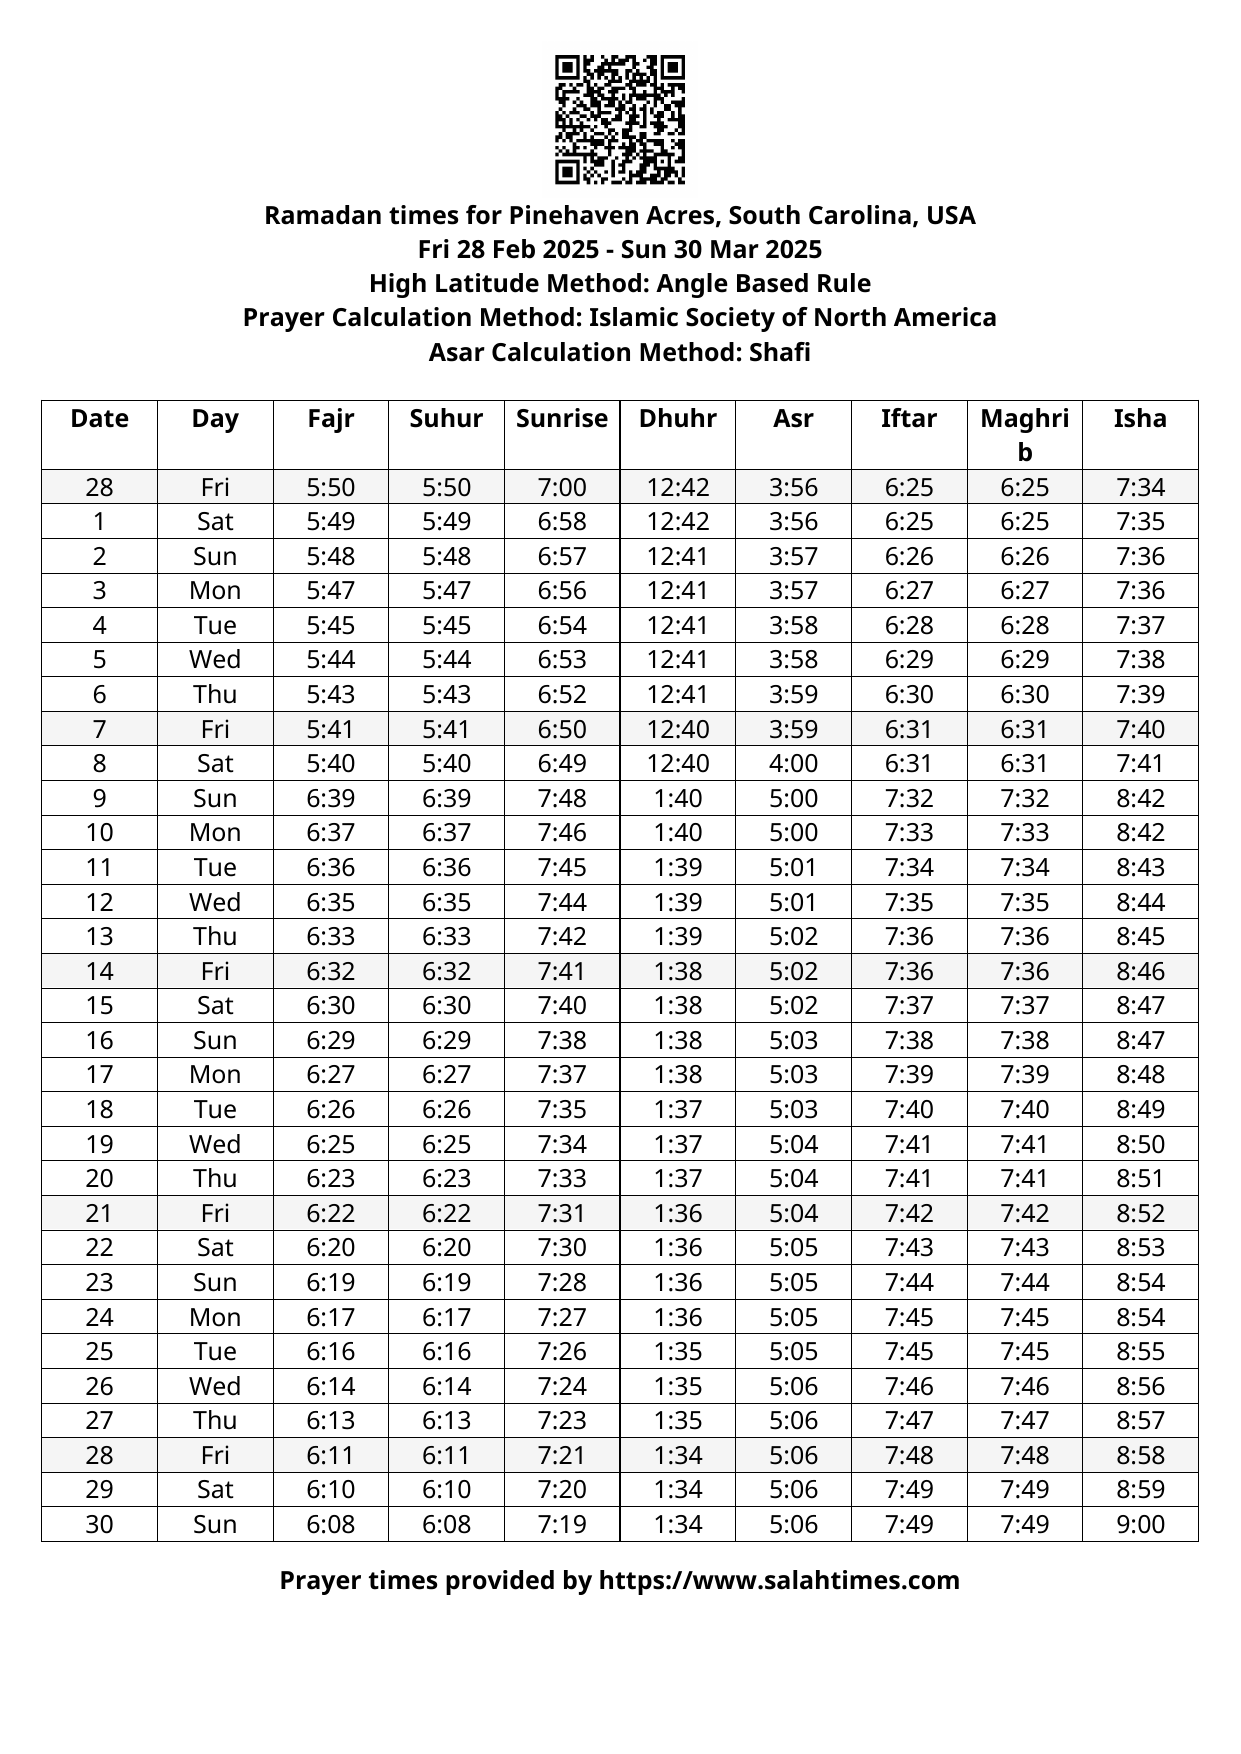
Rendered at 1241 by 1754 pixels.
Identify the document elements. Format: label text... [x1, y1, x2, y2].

table_cell 7:48 [505, 781, 619, 814]
table_cell 7:34 [1083, 470, 1198, 503]
table_cell 12:41 [621, 539, 735, 572]
table_cell 1:35 [621, 1334, 735, 1368]
table_cell 1:36 [621, 1300, 735, 1333]
table_cell 6:23 [274, 1161, 388, 1195]
table_cell 13 [42, 919, 157, 953]
table_header Dhuhr [621, 401, 735, 469]
table_cell 5:50 [274, 470, 388, 503]
table_cell 5:05 [736, 1334, 851, 1368]
table_cell 8 [42, 746, 157, 780]
table_cell 3:58 [736, 643, 851, 676]
table_cell 7:39 [1083, 677, 1198, 711]
table_cell 6:22 [274, 1196, 388, 1229]
table_cell 12:42 [621, 504, 735, 538]
table_cell 6:10 [389, 1473, 504, 1506]
table_header Date [42, 401, 157, 469]
table_cell 3 [42, 574, 157, 607]
table_cell 5:00 [736, 781, 851, 814]
table_cell 1:39 [621, 885, 735, 918]
table_cell 8:51 [1083, 1161, 1198, 1195]
table_cell 6:29 [852, 643, 967, 676]
table_cell 5:41 [389, 712, 504, 745]
table_cell 7:37 [505, 1058, 619, 1091]
table_cell 5:41 [274, 712, 388, 745]
table_cell 24 [42, 1300, 157, 1333]
table_cell 7:42 [852, 1196, 967, 1229]
table_cell 6:56 [505, 574, 619, 607]
table_cell 7:35 [505, 1092, 619, 1126]
table_cell 1:34 [621, 1507, 735, 1541]
table_cell 12:41 [621, 574, 735, 607]
table_cell 7:30 [505, 1231, 619, 1264]
table_cell 6:25 [968, 504, 1082, 538]
table_cell 6:29 [274, 1023, 388, 1057]
table_cell 7:34 [852, 850, 967, 884]
text Prayer Calculation Method: Islamic Society of North America [42, 300, 1198, 334]
table_cell 6:35 [274, 885, 388, 918]
text Asar Calculation Method: Shafi [42, 334, 1198, 368]
table_cell 12:40 [621, 712, 735, 745]
text Fri 28 Feb 2025 - Sun 30 Mar 2025 [42, 232, 1198, 266]
table_cell 7:32 [968, 781, 1082, 814]
table_cell Thu [158, 1161, 273, 1195]
text High Latitude Method: Angle Based Rule [42, 266, 1198, 300]
table_header Sunrise [505, 401, 619, 469]
table_cell 7:36 [1083, 574, 1198, 607]
table_cell 7:35 [968, 885, 1082, 918]
table_cell 28 [42, 470, 157, 503]
table_cell 8:44 [1083, 885, 1198, 918]
table_cell Sat [158, 989, 273, 1022]
table_cell 6:37 [274, 816, 388, 849]
table_cell Sun [158, 1265, 273, 1299]
table_cell Sun [158, 539, 273, 572]
table_cell 6:28 [968, 608, 1082, 642]
table_cell 6:08 [274, 1507, 388, 1541]
table_header Suhur [389, 401, 504, 469]
table_cell 5:06 [736, 1507, 851, 1541]
table_cell 7:39 [968, 1058, 1082, 1091]
table_cell 22 [42, 1231, 157, 1264]
table_cell 6:33 [389, 919, 504, 953]
table_cell 5:43 [274, 677, 388, 711]
table_cell 7:49 [968, 1507, 1082, 1541]
table_cell 6:20 [389, 1231, 504, 1264]
table_cell 9 [42, 781, 157, 814]
table_cell 6:19 [389, 1265, 504, 1299]
table_cell 25 [42, 1334, 157, 1368]
table_cell Tue [158, 1092, 273, 1126]
table_cell 5:49 [389, 504, 504, 538]
table_cell 7:49 [852, 1507, 967, 1541]
table_cell 5:40 [274, 746, 388, 780]
table_cell 7:43 [852, 1231, 967, 1264]
table_cell 7:34 [505, 1127, 619, 1160]
table_header Day [158, 401, 273, 469]
table_cell 30 [42, 1507, 157, 1541]
table_cell 5:02 [736, 989, 851, 1022]
table_cell 7:37 [1083, 608, 1198, 642]
table_cell 7:00 [505, 470, 619, 503]
table_header Iftar [852, 401, 967, 469]
table_cell 7:39 [852, 1058, 967, 1091]
table_cell Mon [158, 1300, 273, 1333]
table_cell 5:03 [736, 1092, 851, 1126]
table_cell 12:41 [621, 608, 735, 642]
table_cell 6:26 [852, 539, 967, 572]
table_cell 7:27 [505, 1300, 619, 1333]
table_cell 7:33 [852, 816, 967, 849]
table_cell 10 [42, 816, 157, 849]
table_cell 6:25 [968, 470, 1082, 503]
table_cell 7:24 [505, 1369, 619, 1402]
table_cell 5 [42, 643, 157, 676]
table_cell 8:58 [1083, 1438, 1198, 1472]
table_cell 5:03 [736, 1058, 851, 1091]
table_cell 8:53 [1083, 1231, 1198, 1264]
table_cell 1:38 [621, 989, 735, 1022]
table_cell 6:31 [968, 746, 1082, 780]
table_cell 29 [42, 1473, 157, 1506]
table_cell 6:14 [389, 1369, 504, 1402]
table_cell 7:36 [852, 954, 967, 987]
table_cell 6:23 [389, 1161, 504, 1195]
table_cell Mon [158, 816, 273, 849]
table_cell 7:41 [1083, 746, 1198, 780]
table_cell 6:27 [852, 574, 967, 607]
table_cell 6:27 [274, 1058, 388, 1091]
table_cell 6:16 [274, 1334, 388, 1368]
table_cell Wed [158, 885, 273, 918]
table_cell 5:45 [389, 608, 504, 642]
table_cell 6:11 [274, 1438, 388, 1472]
table_cell 7:40 [505, 989, 619, 1022]
table_cell 5:45 [274, 608, 388, 642]
table_cell 7:49 [852, 1473, 967, 1506]
table_cell 19 [42, 1127, 157, 1160]
table_cell 5:05 [736, 1300, 851, 1333]
table_cell 5:44 [389, 643, 504, 676]
table_cell 6:54 [505, 608, 619, 642]
table_cell 6:31 [968, 712, 1082, 745]
table_header Maghrib [968, 401, 1082, 469]
table_cell Thu [158, 919, 273, 953]
table_cell 28 [42, 1438, 157, 1472]
table_cell 6:25 [852, 470, 967, 503]
table_cell 11 [42, 850, 157, 884]
table_cell 6:27 [968, 574, 1082, 607]
table_cell 7:45 [852, 1300, 967, 1333]
table_cell 1 [42, 504, 157, 538]
table_cell 7:20 [505, 1473, 619, 1506]
table_cell 8:50 [1083, 1127, 1198, 1160]
table_cell 5:02 [736, 954, 851, 987]
table_cell 6:26 [968, 539, 1082, 572]
table_cell 1:35 [621, 1369, 735, 1402]
table_cell 5:47 [274, 574, 388, 607]
table_cell 6:37 [389, 816, 504, 849]
table_cell 7:28 [505, 1265, 619, 1299]
table_cell 1:38 [621, 1023, 735, 1057]
table_cell 7:32 [852, 781, 967, 814]
table_cell 7:36 [1083, 539, 1198, 572]
table_cell 6:39 [389, 781, 504, 814]
table_cell 6:50 [505, 712, 619, 745]
table_cell 3:57 [736, 539, 851, 572]
table_cell 7:36 [968, 954, 1082, 987]
table_cell 6:29 [968, 643, 1082, 676]
table_cell 7:37 [968, 989, 1082, 1022]
table_header Isha [1083, 401, 1198, 469]
table_cell 7:23 [505, 1404, 619, 1437]
table_cell 8:59 [1083, 1473, 1198, 1506]
table_cell 8:45 [1083, 919, 1198, 953]
table_cell 7:38 [505, 1023, 619, 1057]
table_cell 6:33 [274, 919, 388, 953]
table_cell 6:19 [274, 1265, 388, 1299]
table_cell 3:59 [736, 677, 851, 711]
table_cell 6:30 [389, 989, 504, 1022]
table_cell 6:26 [389, 1092, 504, 1126]
table_cell Wed [158, 1369, 273, 1402]
table_cell 2 [42, 539, 157, 572]
table_cell 15 [42, 989, 157, 1022]
table_cell 6:36 [389, 850, 504, 884]
table_cell 6:31 [852, 746, 967, 780]
table_cell 1:39 [621, 919, 735, 953]
table_cell 6:10 [274, 1473, 388, 1506]
table_cell 1:40 [621, 816, 735, 849]
table_cell 12:41 [621, 643, 735, 676]
table_cell 6:25 [389, 1127, 504, 1160]
table_cell Mon [158, 1058, 273, 1091]
table_header Fajr [274, 401, 388, 469]
table_cell 8:48 [1083, 1058, 1198, 1091]
table_cell 1:37 [621, 1161, 735, 1195]
table_cell 7:38 [852, 1023, 967, 1057]
table_cell 7:35 [1083, 504, 1198, 538]
table_cell 7:41 [505, 954, 619, 987]
table_cell Sat [158, 504, 273, 538]
table_cell Tue [158, 608, 273, 642]
table_cell 6:25 [274, 1127, 388, 1160]
table_cell 6:28 [852, 608, 967, 642]
table_cell 9:00 [1083, 1507, 1198, 1541]
table_cell 5:50 [389, 470, 504, 503]
table_cell 3:58 [736, 608, 851, 642]
table_cell 8:54 [1083, 1265, 1198, 1299]
table_cell 7:40 [1083, 712, 1198, 745]
table_cell Fri [158, 954, 273, 987]
table_cell 1:36 [621, 1231, 735, 1264]
table_cell 7:40 [852, 1092, 967, 1126]
table_cell 8:56 [1083, 1369, 1198, 1402]
table_cell 5:48 [389, 539, 504, 572]
table_cell Tue [158, 1334, 273, 1368]
table_cell 5:06 [736, 1438, 851, 1472]
table_cell 8:46 [1083, 954, 1198, 987]
table_cell 7:45 [968, 1334, 1082, 1368]
table_cell Thu [158, 677, 273, 711]
table_cell 7:42 [968, 1196, 1082, 1229]
table_cell 26 [42, 1369, 157, 1402]
table_cell 1:37 [621, 1127, 735, 1160]
table_cell Fri [158, 712, 273, 745]
table_cell 5:49 [274, 504, 388, 538]
table_cell 1:37 [621, 1092, 735, 1126]
table_cell 6:08 [389, 1507, 504, 1541]
table_cell 7:41 [968, 1127, 1082, 1160]
table_cell 7:33 [968, 816, 1082, 849]
table_cell 5:43 [389, 677, 504, 711]
table_cell 1:38 [621, 954, 735, 987]
table_cell 7:44 [968, 1265, 1082, 1299]
table_cell 17 [42, 1058, 157, 1091]
table_cell Sun [158, 1023, 273, 1057]
table_cell 21 [42, 1196, 157, 1229]
table_cell 27 [42, 1404, 157, 1437]
table_cell 6:52 [505, 677, 619, 711]
table_cell 7 [42, 712, 157, 745]
table_cell 7:49 [968, 1473, 1082, 1506]
table_cell 7:43 [968, 1231, 1082, 1264]
table_cell 20 [42, 1161, 157, 1195]
table_cell 5:02 [736, 919, 851, 953]
table_cell 7:38 [968, 1023, 1082, 1057]
table_cell Thu [158, 1404, 273, 1437]
table_cell 1:36 [621, 1265, 735, 1299]
table_cell 12:42 [621, 470, 735, 503]
table_cell 6:25 [852, 504, 967, 538]
table_cell 7:45 [852, 1334, 967, 1368]
table_cell 5:05 [736, 1265, 851, 1299]
table_cell 5:04 [736, 1161, 851, 1195]
table_cell Sat [158, 746, 273, 780]
table_cell 1:35 [621, 1404, 735, 1437]
table_cell 7:45 [968, 1300, 1082, 1333]
table_cell 8:47 [1083, 989, 1198, 1022]
table_cell 3:56 [736, 470, 851, 503]
table_cell 8:42 [1083, 816, 1198, 849]
table_cell 3:57 [736, 574, 851, 607]
table_cell 7:46 [505, 816, 619, 849]
table_cell 6:29 [389, 1023, 504, 1057]
table_cell 18 [42, 1092, 157, 1126]
table_cell 6:36 [274, 850, 388, 884]
table_cell 8:42 [1083, 781, 1198, 814]
table_cell Fri [158, 1438, 273, 1472]
table_header Asr [736, 401, 851, 469]
table_cell 8:47 [1083, 1023, 1198, 1057]
table_cell 7:47 [968, 1404, 1082, 1437]
table_cell 8:49 [1083, 1092, 1198, 1126]
table_cell 3:59 [736, 712, 851, 745]
table_cell Sat [158, 1473, 273, 1506]
table_cell 12:41 [621, 677, 735, 711]
table_cell 8:55 [1083, 1334, 1198, 1368]
table_cell Wed [158, 1127, 273, 1160]
table_cell 7:40 [968, 1092, 1082, 1126]
table_cell 6:49 [505, 746, 619, 780]
table_cell 7:47 [852, 1404, 967, 1437]
table_cell 5:04 [736, 1127, 851, 1160]
table_cell 6:58 [505, 504, 619, 538]
table_cell 7:33 [505, 1161, 619, 1195]
table_cell 1:34 [621, 1473, 735, 1506]
table_cell 5:04 [736, 1196, 851, 1229]
table_cell 4:00 [736, 746, 851, 780]
picture [542, 41, 699, 198]
table_cell 5:40 [389, 746, 504, 780]
table_cell 4 [42, 608, 157, 642]
table_cell 7:21 [505, 1438, 619, 1472]
table_cell 6:30 [968, 677, 1082, 711]
table_cell 7:41 [968, 1161, 1082, 1195]
table_cell Mon [158, 574, 273, 607]
table_cell 6:32 [274, 954, 388, 987]
table_cell 5:48 [274, 539, 388, 572]
table_cell 5:01 [736, 885, 851, 918]
table_cell 7:46 [968, 1369, 1082, 1402]
table_cell 7:42 [505, 919, 619, 953]
table_cell 7:36 [852, 919, 967, 953]
table_cell 7:38 [1083, 643, 1198, 676]
table_cell 12 [42, 885, 157, 918]
text Prayer times provided by https://www.salahtimes.com [42, 1563, 1198, 1597]
table_cell 6:17 [274, 1300, 388, 1333]
table_cell 6:14 [274, 1369, 388, 1402]
table_cell 8:57 [1083, 1404, 1198, 1437]
table_cell 7:48 [852, 1438, 967, 1472]
table_cell 5:06 [736, 1369, 851, 1402]
table_cell 8:43 [1083, 850, 1198, 884]
table_cell 7:41 [852, 1127, 967, 1160]
table_cell 1:36 [621, 1196, 735, 1229]
table_cell 5:00 [736, 816, 851, 849]
table_cell 6:27 [389, 1058, 504, 1091]
text Ramadan times for Pinehaven Acres, South Carolina, USA [42, 198, 1198, 232]
table_cell Sun [158, 1507, 273, 1541]
table_cell 5:44 [274, 643, 388, 676]
table_cell 7:48 [968, 1438, 1082, 1472]
table_cell 7:41 [852, 1161, 967, 1195]
table_cell 6 [42, 677, 157, 711]
table_cell Fri [158, 1196, 273, 1229]
table_cell 5:03 [736, 1023, 851, 1057]
table_cell 1:39 [621, 850, 735, 884]
table_cell 16 [42, 1023, 157, 1057]
table_cell Sat [158, 1231, 273, 1264]
table_cell 6:31 [852, 712, 967, 745]
table_cell 8:54 [1083, 1300, 1198, 1333]
table_cell 5:47 [389, 574, 504, 607]
table_cell Tue [158, 850, 273, 884]
table_cell 7:44 [852, 1265, 967, 1299]
table_cell 7:45 [505, 850, 619, 884]
table_cell 6:26 [274, 1092, 388, 1126]
table_cell 6:20 [274, 1231, 388, 1264]
table_cell 5:05 [736, 1231, 851, 1264]
table_cell 6:32 [389, 954, 504, 987]
table_cell 1:34 [621, 1438, 735, 1472]
table_cell 6:22 [389, 1196, 504, 1229]
table_cell 6:30 [852, 677, 967, 711]
table_cell Fri [158, 470, 273, 503]
table_cell 7:46 [852, 1369, 967, 1402]
table_cell 7:36 [968, 919, 1082, 953]
table_cell 6:53 [505, 643, 619, 676]
table_cell 7:44 [505, 885, 619, 918]
table_cell 7:34 [968, 850, 1082, 884]
table_cell 6:11 [389, 1438, 504, 1472]
table_cell 8:52 [1083, 1196, 1198, 1229]
table_cell 5:06 [736, 1404, 851, 1437]
table_cell 6:13 [274, 1404, 388, 1437]
table_cell 6:30 [274, 989, 388, 1022]
table_cell Sun [158, 781, 273, 814]
table_cell Wed [158, 643, 273, 676]
table_cell 7:19 [505, 1507, 619, 1541]
table_cell 12:40 [621, 746, 735, 780]
table_cell 7:37 [852, 989, 967, 1022]
table_cell 7:31 [505, 1196, 619, 1229]
table_cell 6:57 [505, 539, 619, 572]
table_cell 7:35 [852, 885, 967, 918]
table_cell 5:06 [736, 1473, 851, 1506]
table_cell 23 [42, 1265, 157, 1299]
table_cell 6:16 [389, 1334, 504, 1368]
table_cell 1:40 [621, 781, 735, 814]
table_cell 1:38 [621, 1058, 735, 1091]
table_cell 14 [42, 954, 157, 987]
table_cell 3:56 [736, 504, 851, 538]
table_cell 6:13 [389, 1404, 504, 1437]
table_cell 6:39 [274, 781, 388, 814]
table_cell 5:01 [736, 850, 851, 884]
table_cell 6:17 [389, 1300, 504, 1333]
table_cell 7:26 [505, 1334, 619, 1368]
table_cell 6:35 [389, 885, 504, 918]
